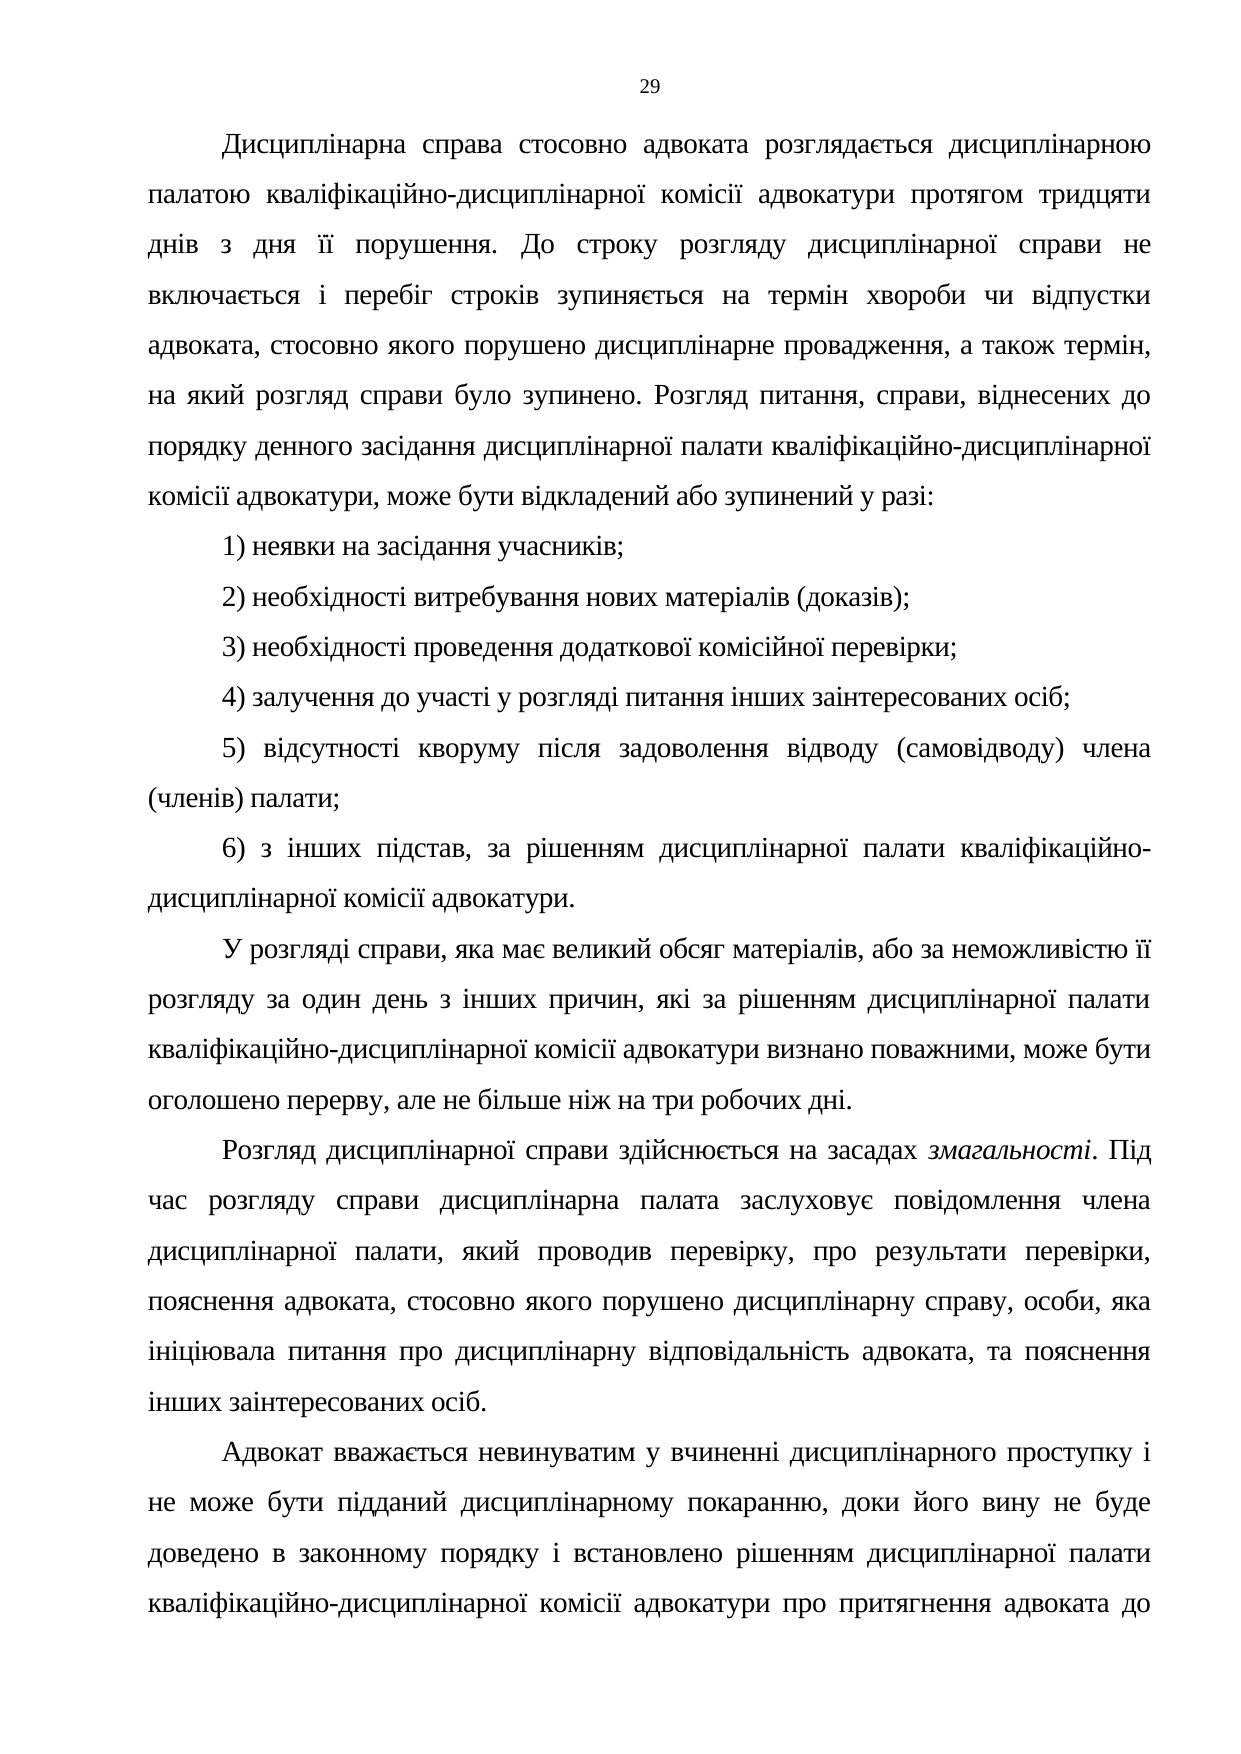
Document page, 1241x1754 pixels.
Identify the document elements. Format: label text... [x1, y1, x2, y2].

text У розгляді справи, яка має великий обсяг матеріалів, або за неможливістю її розгляду за один день з інших причин, які за рішенням дисциплінарної палати кваліфікаційно-дисциплінарної комісії адвокатури визнано поважними, може бути оголошено перерву, але не більше ніж на три робочих дні. [148, 931, 1152, 1115]
text 4) залучення до участі у розгляді питання інших заінтересованих осіб; [148, 679, 1152, 713]
text 3) необхідності проведення додаткової комісійної перевірки; [148, 629, 1152, 663]
text 2) необхідності витребування нових матеріалів (доказів); [148, 579, 1152, 612]
text Розгляд дисциплінарної справи здійснюється на засадах змагальності. Під час розгляду справи дисциплінарна палата заслуховує повідомлення члена дисциплінарної палати, який проводив перевірку, про результати перевірки, пояснення адвоката, стосовно якого порушено дисциплінарну справу, особи, яка ініціювала питання про дисциплінарну відповідальність адвоката, та пояснення інших заінтересованих осіб. [148, 1132, 1152, 1417]
text 6) з інших підстав, за рішенням дисциплінарної палати кваліфікаційно-дисциплінарної комісії адвокатури. [148, 830, 1152, 914]
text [148, 1434, 1152, 1618]
text 5) відсутності кворуму після задоволення відводу (самовідводу) члена (членів) палати; [148, 730, 1152, 813]
text Дисциплінарна справа стосовно адвоката розглядається дисциплінарною палатою кваліфікаційно-дисциплінарної комісії адвокатури протягом тридцяти днів з дня її порушення. До строку розгляду дисциплінарної справи не включається і перебіг строків зупиняється на термін хвороби чи відпустки адвоката, стосовно якого порушено дисциплінарне провадження, а також термін, на який розгляд справи було зупинено. Розгляд питання, справи, віднесених до порядку денного засідання дисциплінарної палати кваліфікаційно-дисциплінарної комісії адвокатури, може бути відкладений або зупинений у разі: [148, 126, 1152, 512]
text 1) неявки на засідання учасників; [148, 528, 1152, 562]
